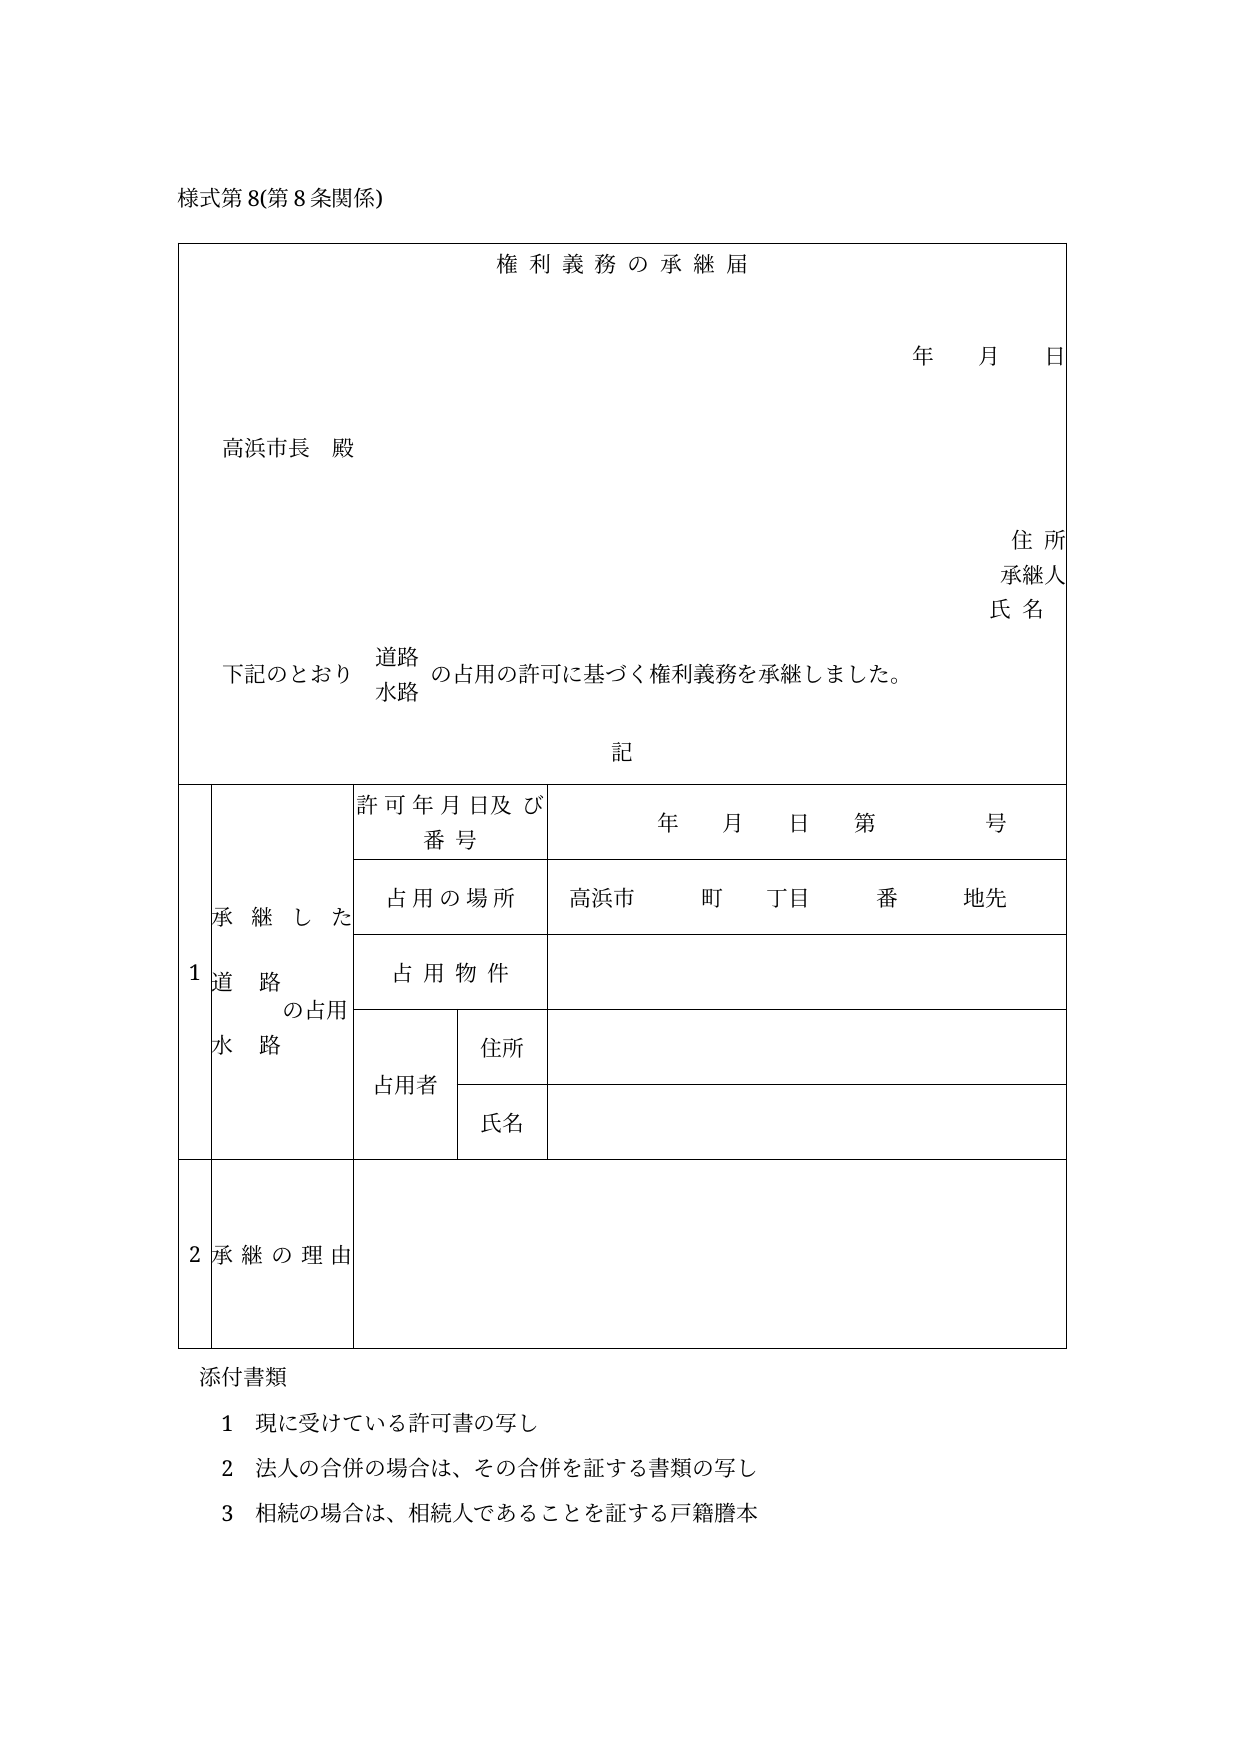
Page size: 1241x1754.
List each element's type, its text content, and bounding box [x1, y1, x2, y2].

text 添付書類 [177, 1359, 1063, 1394]
table_cell 承継した [212, 785, 353, 934]
table_cell 氏名 [458, 1085, 547, 1159]
table_cell [354, 1160, 1066, 1347]
text 3 相続の場合は、相続人であることを証する戸籍謄本 [177, 1495, 1063, 1530]
table_cell 下記のとおり [179, 628, 364, 719]
text 1 現に受けている許可書の写し [177, 1404, 1063, 1439]
table_cell 1 [179, 785, 211, 1159]
table_cell 占用者 [354, 1010, 457, 1159]
table_cell 年 月 日 第 号 [548, 785, 1066, 859]
table_cell 高浜市 町 丁目 番 地先 [548, 860, 1066, 934]
table_cell 道路 水路 [364, 628, 430, 719]
text 様式第8(第8条関係) [177, 179, 1063, 214]
text 2 法人の合併の場合は、その合併を証する書類の写し [177, 1449, 1063, 1484]
table_cell [548, 935, 1066, 1009]
table_cell の占用の許可に基づく権利義務を承継しました。 [430, 628, 1066, 719]
table_cell [548, 1010, 1066, 1084]
table_cell 許可年月日及び番号 [354, 785, 547, 859]
table_cell 道路 水路 [212, 934, 282, 1159]
table_cell の占用 [282, 934, 353, 1159]
table_cell 占用の場所 [354, 860, 547, 934]
table_header 権利義務の承継届 年 月 日 高浜市長 殿 住所 承継人 氏名 [179, 244, 1066, 628]
table_cell 2 [179, 1160, 211, 1347]
table_cell 承継の理由 [212, 1160, 353, 1347]
table_cell 記 [179, 719, 1066, 784]
table_cell [548, 1085, 1066, 1159]
table_cell 占用物件 [354, 935, 547, 1009]
table_cell 住所 [458, 1010, 547, 1084]
